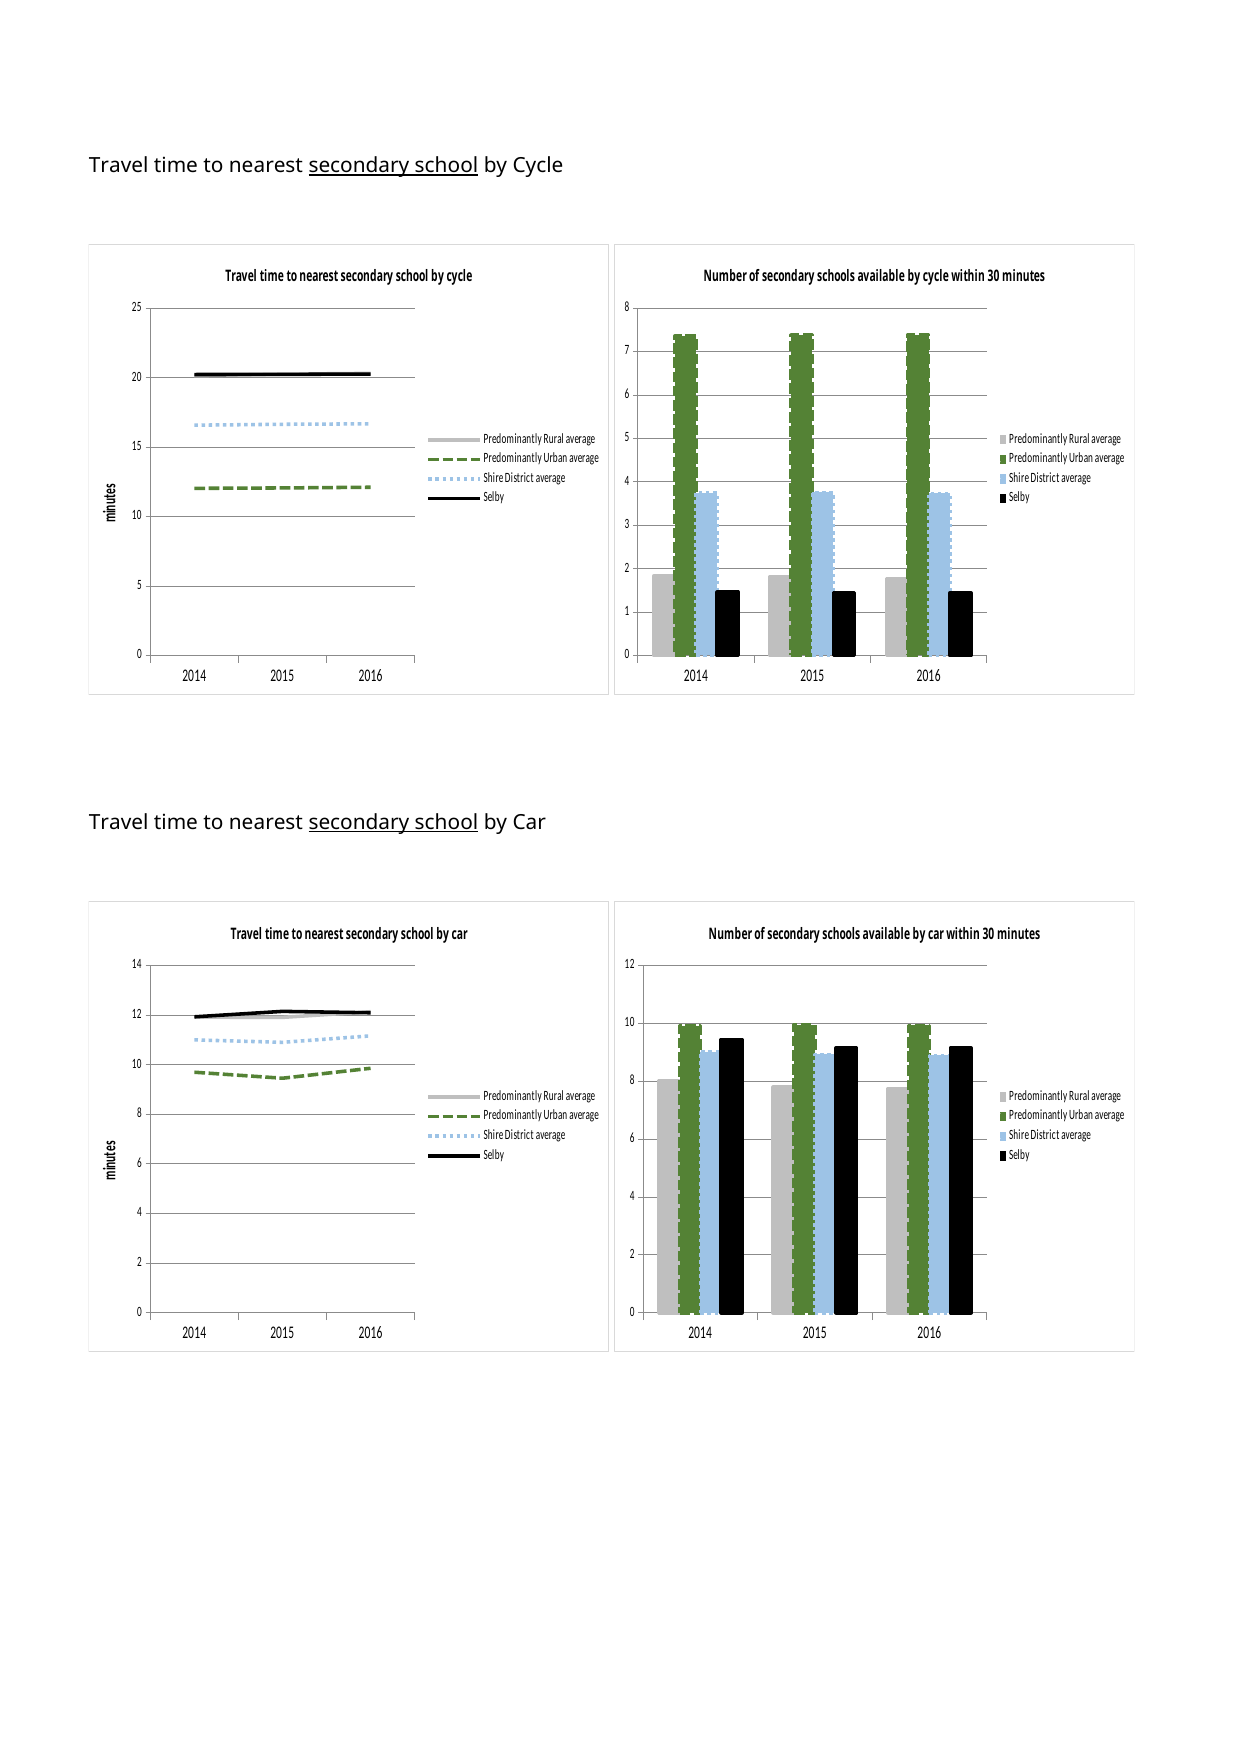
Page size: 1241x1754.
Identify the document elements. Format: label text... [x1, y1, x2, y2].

text Travel time to nearest secondary school by Car [89, 807, 1152, 835]
text Travel time to nearest secondary school by Cycle [89, 150, 1152, 178]
